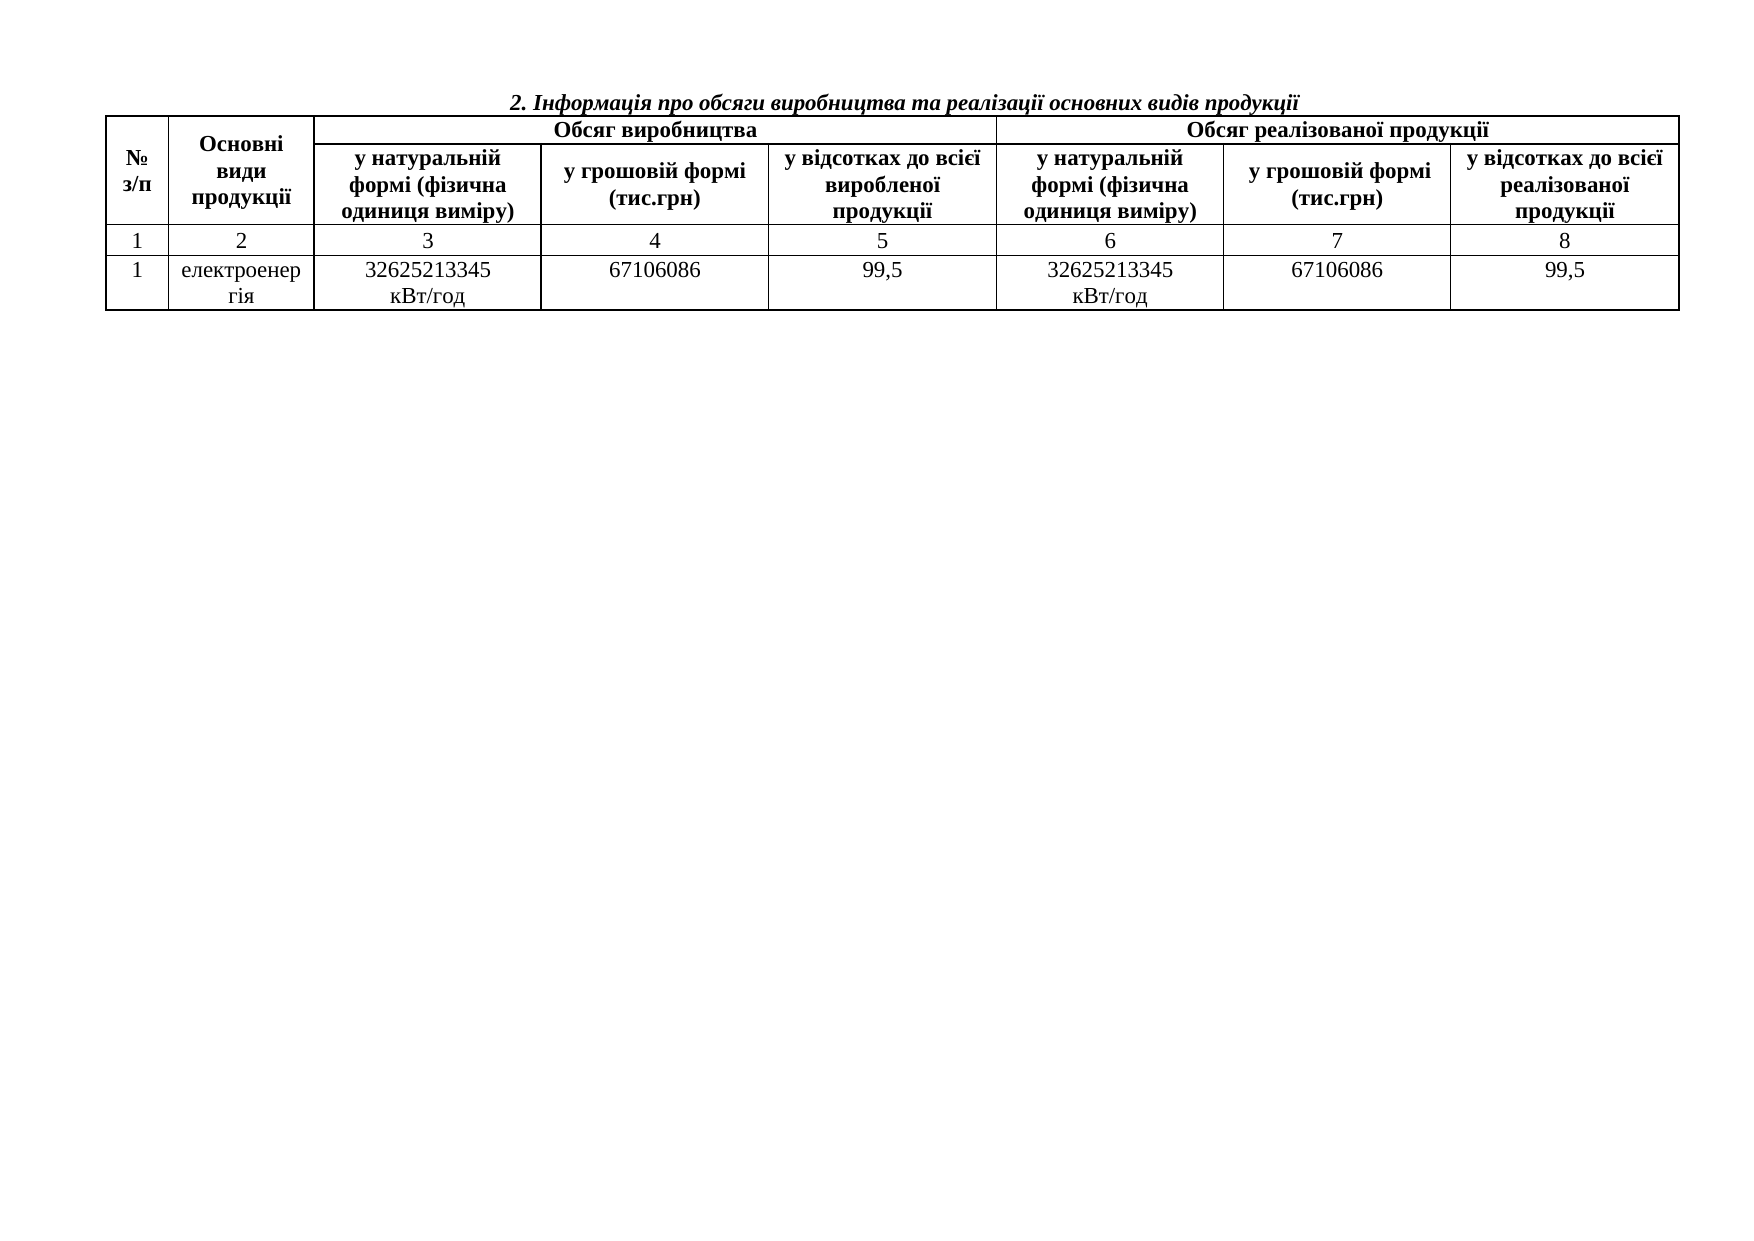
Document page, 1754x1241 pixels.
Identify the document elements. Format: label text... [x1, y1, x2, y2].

table_cell 67106086 [542, 256, 768, 309]
table_cell 32625213345 кВт/год [315, 256, 540, 309]
table_header № з/п [107, 117, 168, 223]
table_cell 4 [542, 225, 768, 255]
table_cell 99,5 [769, 256, 996, 309]
table_cell 1 [107, 256, 168, 309]
table_cell 5 [769, 225, 996, 255]
table_cell у грошовій формі (тис.грн) [1224, 145, 1450, 223]
table_cell 8 [1451, 225, 1678, 255]
table_header Основні види продукції [169, 117, 313, 223]
table_header Обсяг реалізованої продукції [997, 117, 1678, 143]
table_cell у натуральній формі (фізична одиниця виміру) [997, 145, 1223, 223]
table_header Обсяг виробництва [315, 117, 996, 143]
table_cell 7 [1224, 225, 1450, 255]
table_cell у натуральній формі (фізична одиниця виміру) [315, 145, 540, 223]
text 2. Інформація про обсяги виробництва та реалізації основних видів продукції [146, 88, 1665, 115]
table_cell 1 [107, 225, 168, 255]
table_cell у грошовій формі (тис.грн) [542, 145, 768, 223]
table_cell 32625213345 кВт/год [997, 256, 1223, 309]
table_cell 6 [997, 225, 1223, 255]
table_cell 3 [315, 225, 540, 255]
table_cell 99,5 [1451, 256, 1678, 309]
table_cell у відсотках до всієї реалізованої продукції [1451, 145, 1678, 223]
table_cell у відсотках до всієї виробленої продукції [769, 145, 996, 223]
table_cell 67106086 [1224, 256, 1450, 309]
table_cell 2 [169, 225, 313, 255]
table_cell електроенергiя [169, 256, 313, 309]
